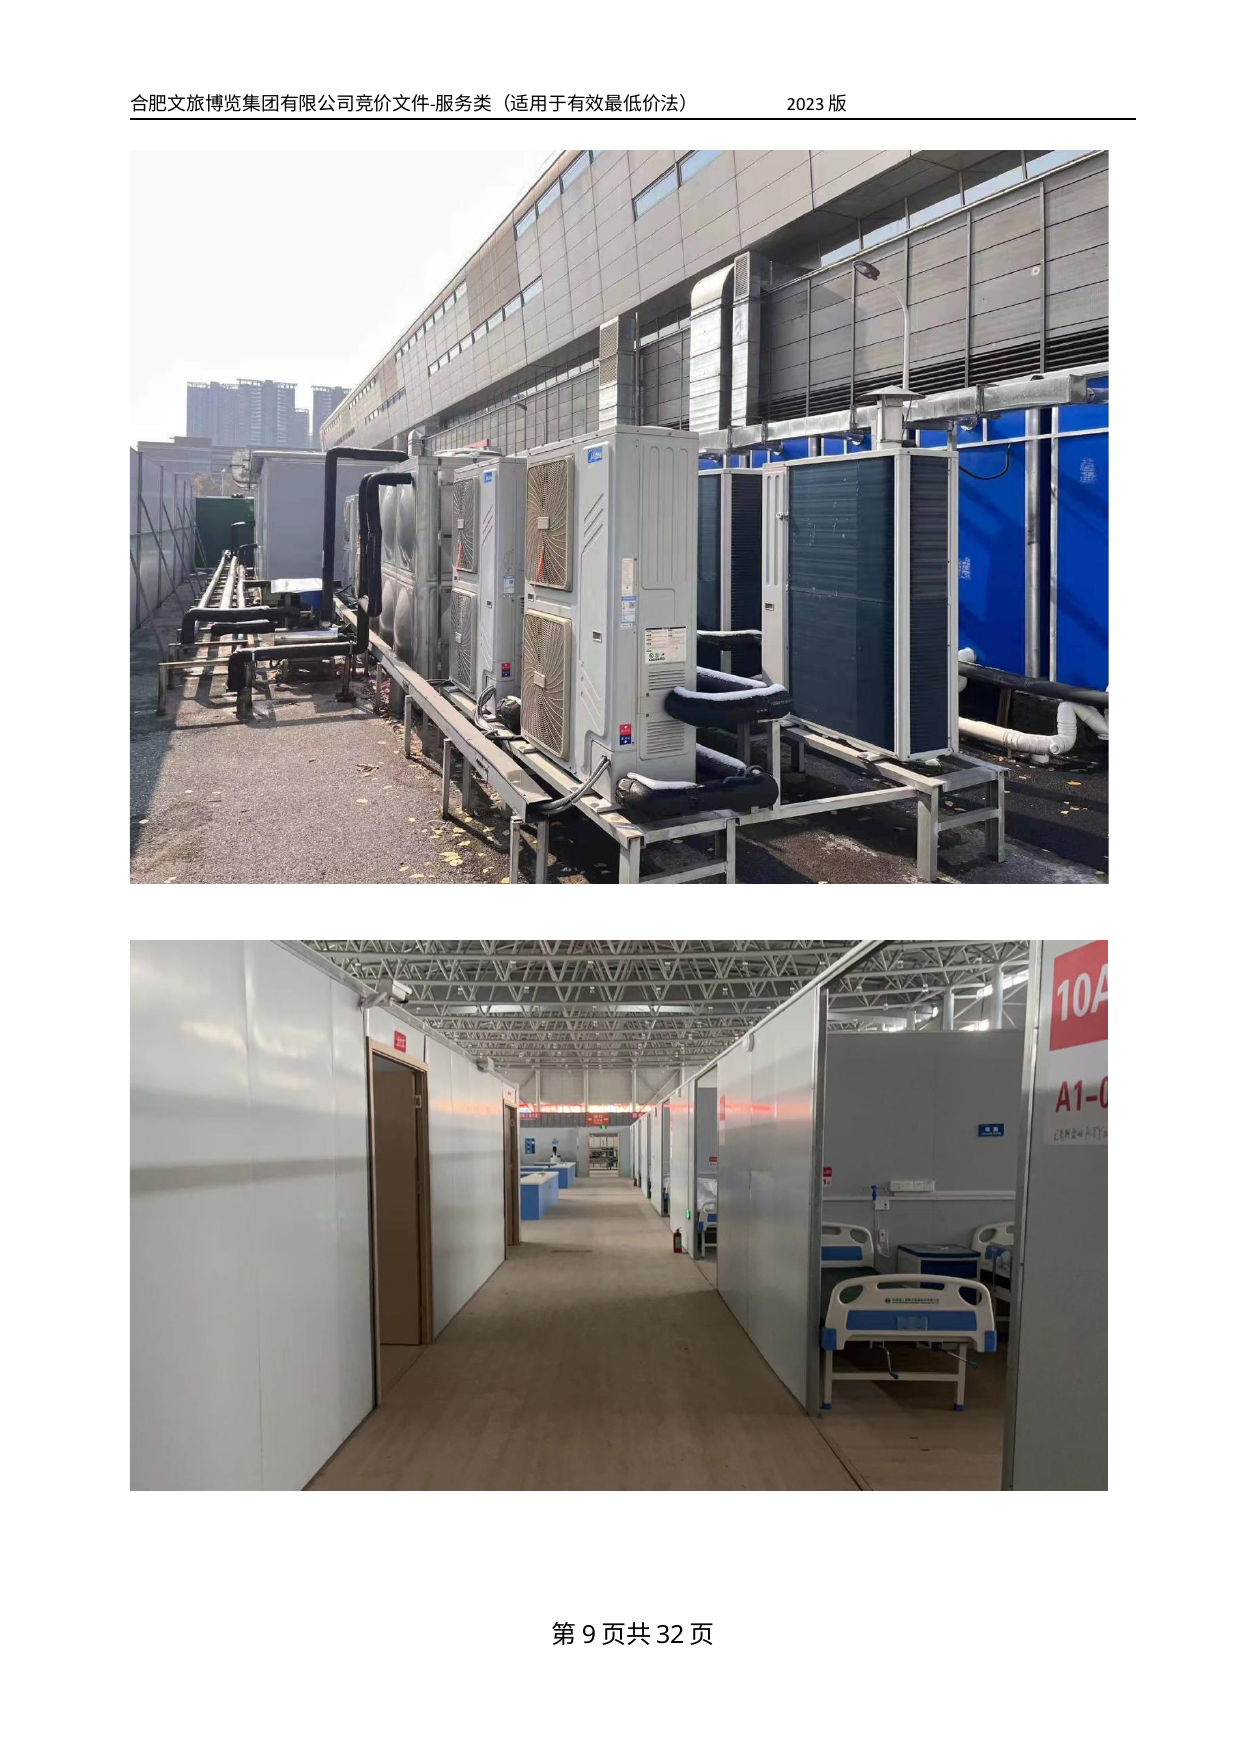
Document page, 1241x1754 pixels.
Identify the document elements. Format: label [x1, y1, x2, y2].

picture [129, 940, 1108, 1491]
picture [129, 150, 1109, 884]
